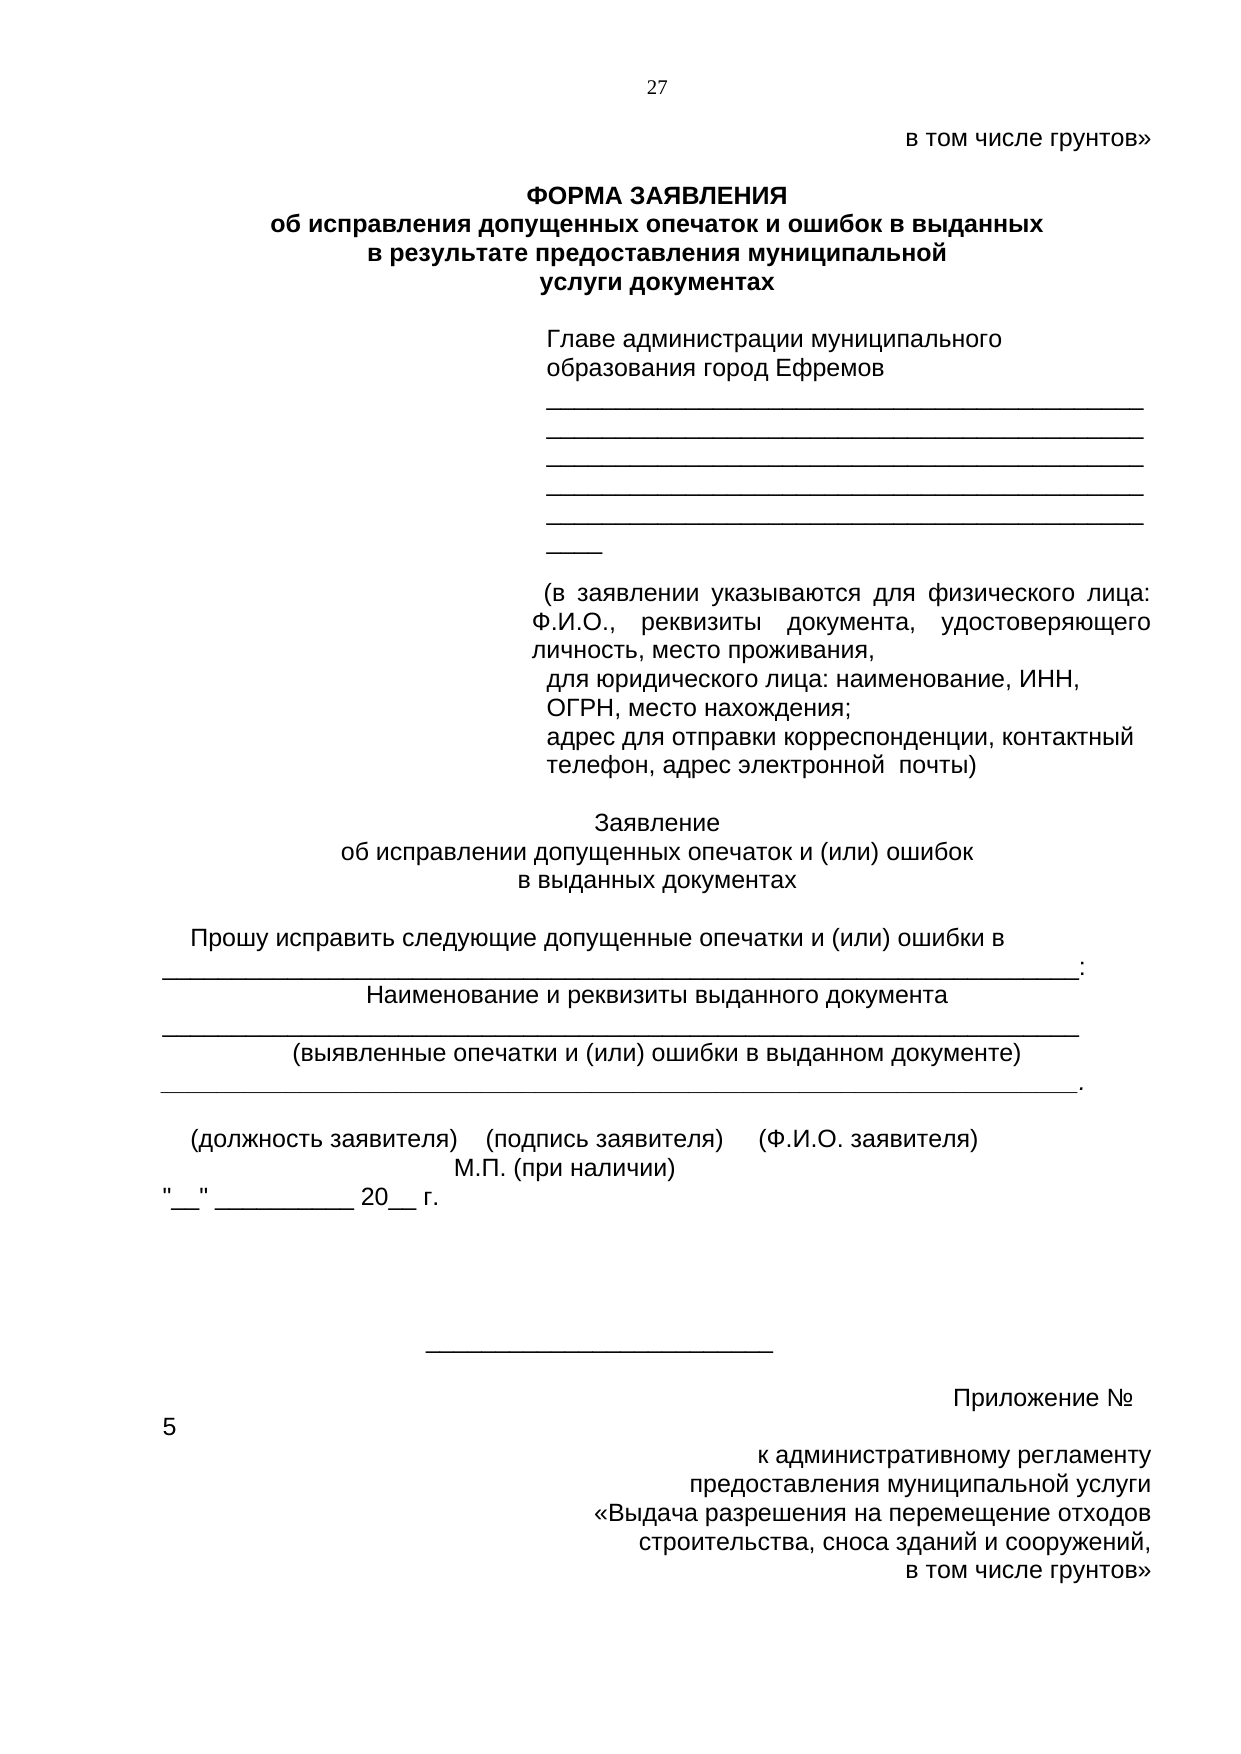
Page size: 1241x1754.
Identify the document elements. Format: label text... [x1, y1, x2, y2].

text М.П. (при наличии) [162, 1153, 1152, 1182]
text услуги документах [162, 267, 1152, 296]
text для юридического лица: наименование, ИНН, ОГРН, место нахождения; [546, 664, 1152, 722]
text в том числе грунтов» [162, 1556, 1152, 1584]
text Главе администрации муниципального образования город Ефремов ___________________________________________________________________________________________________________________________________________________________________________________________________________________________ [546, 324, 1152, 554]
text "__" __________ 20__ г. [162, 1182, 1152, 1211]
title в результате предоставления муниципальной [162, 238, 1152, 267]
text __________________________________________________________________. [162, 1067, 1152, 1096]
text __________________________________________________________________: [162, 952, 1152, 981]
text Заявление [162, 808, 1152, 837]
text _________________________ [162, 1326, 1152, 1354]
text об исправлении допущенных опечаток и (или) ошибок [162, 837, 1152, 866]
text к административному регламенту [162, 1441, 1152, 1469]
text Приложение № 5 [162, 1383, 1152, 1441]
text предоставления муниципальной услуги [162, 1469, 1152, 1498]
text Наименование и реквизиты выданного документа [162, 981, 1152, 1009]
text ФОРМА ЗАЯВЛЕНИЯ [162, 181, 1152, 209]
text Прошу исправить следующие допущенные опечатки и (или) ошибки в [162, 923, 1152, 952]
text адрес для отправки корреспонденции, контактный телефон, адрес электронной почты) [546, 722, 1152, 779]
text в выданных документах [162, 866, 1152, 894]
text (выявленные опечатки и (или) ошибки в выданном документе) [162, 1038, 1152, 1067]
text (в заявлении указываются для физического лица: Ф.И.О., реквизиты документа, удостоверяющего личность, место проживания, [532, 578, 1152, 664]
text «Выдача разрешения на перемещение отходов [162, 1498, 1152, 1527]
text строительства, сноса зданий и сооружений, [162, 1527, 1152, 1556]
text (должность заявителя) (подпись заявителя) (Ф.И.О. заявителя) [162, 1124, 1152, 1153]
text __________________________________________________________________ [162, 1009, 1152, 1038]
text в том числе грунтов» [162, 123, 1152, 152]
title об исправления допущенных опечаток и ошибок в выданных [162, 209, 1152, 238]
